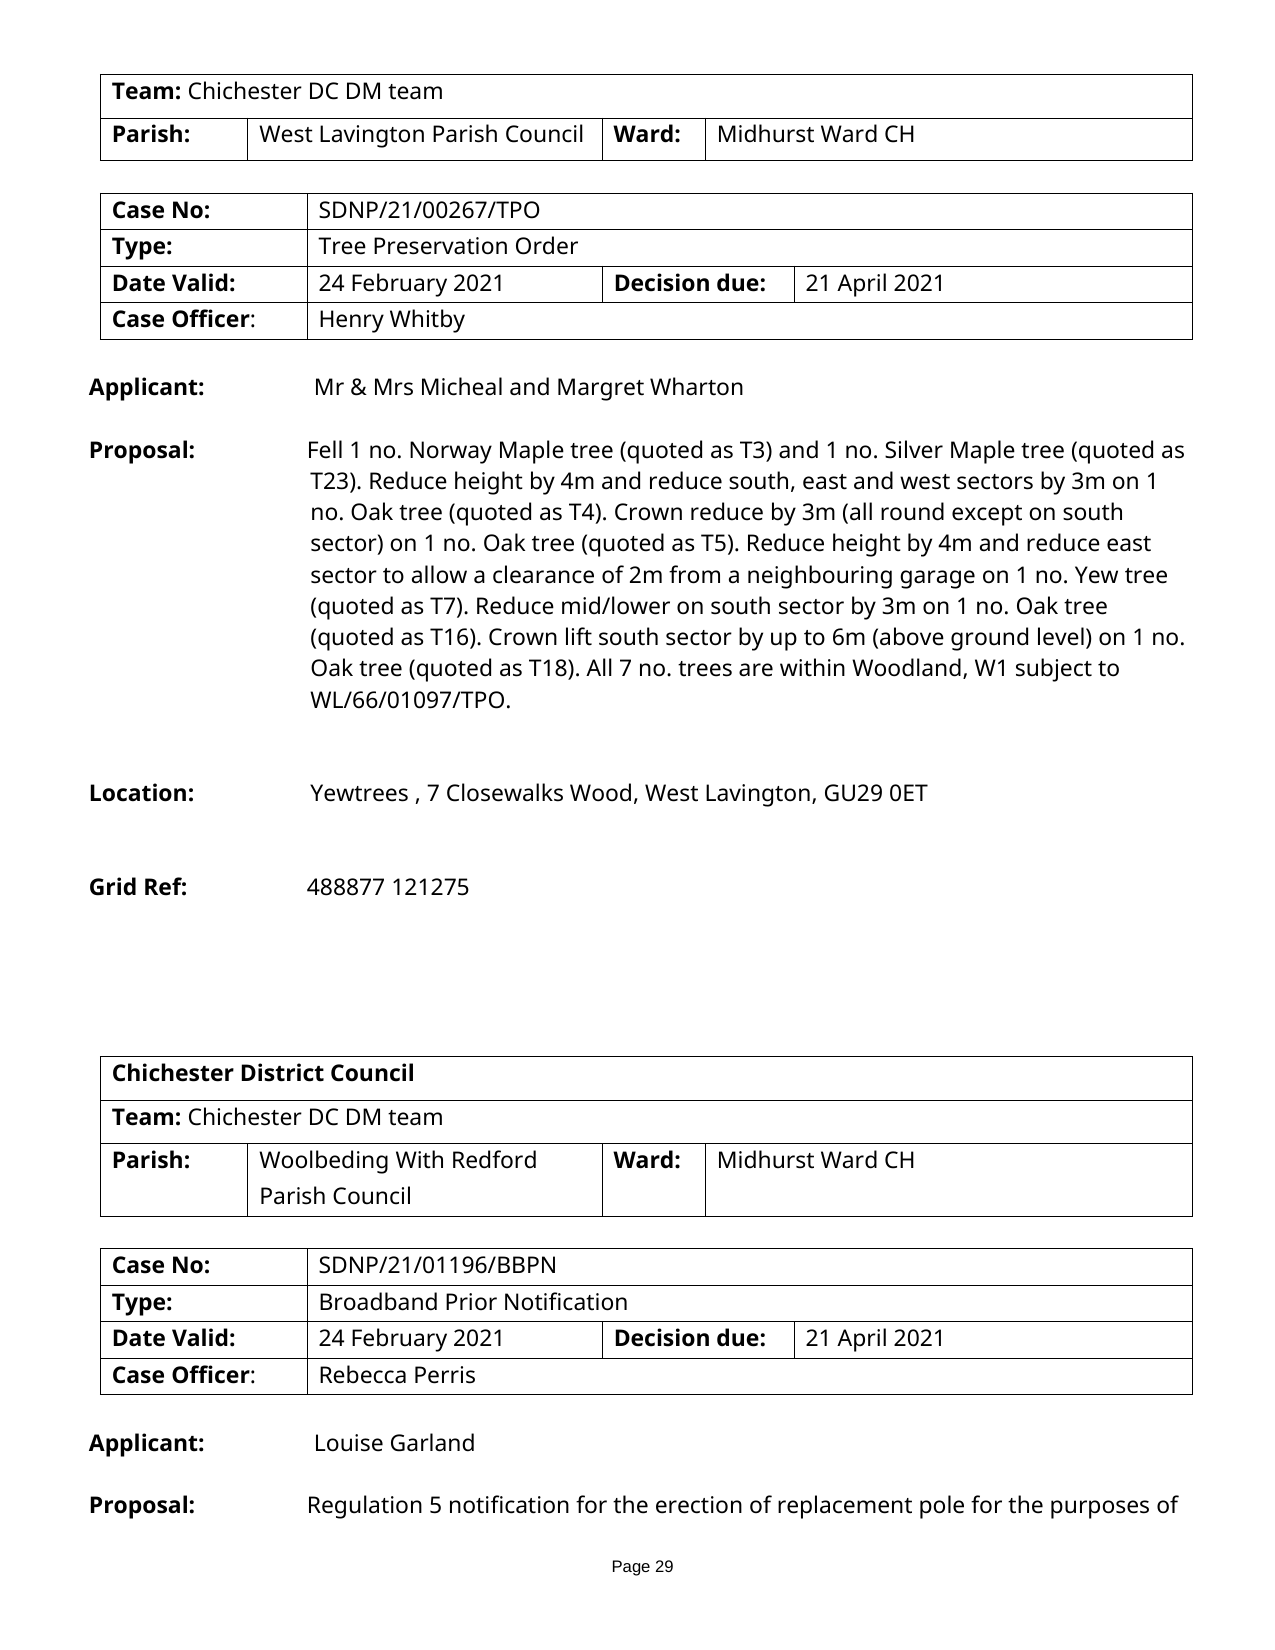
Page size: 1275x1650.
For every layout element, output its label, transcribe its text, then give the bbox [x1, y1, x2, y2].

table_cell Ward: [603, 119, 705, 160]
table_header SDNP/21/01196/BBPN [308, 1249, 1192, 1284]
table_cell Midhurst Ward CH [706, 119, 1192, 160]
table_cell Tree Preservation Order [308, 230, 1192, 266]
table_cell Woolbeding With Redford Parish Council [248, 1144, 602, 1216]
text Applicant: Louise Garland [89, 1426, 1196, 1458]
table_cell Type: [101, 1286, 307, 1321]
table_cell West Lavington Parish Council [248, 119, 602, 160]
table_header Case No: [101, 194, 307, 229]
table_cell Case Officer: [101, 1359, 307, 1394]
table_header SDNP/21/00267/TPO [308, 194, 1192, 229]
table_cell Team: Chichester DC DM team [101, 75, 1192, 117]
table_cell 24 February 2021 [308, 267, 602, 302]
table_cell Parish: [101, 119, 247, 160]
table_cell Decision due: [603, 1322, 794, 1358]
table_cell Date Valid: [101, 267, 307, 302]
table_cell Decision due: [603, 267, 794, 302]
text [89, 1489, 1196, 1520]
table_cell Ward: [603, 1144, 705, 1216]
table_cell Henry Whitby [308, 303, 1192, 339]
table_header Case No: [101, 1249, 307, 1284]
text Location: Yewtrees , 7 Closewalks Wood, West Lavington, GU29 0ET [89, 777, 1196, 808]
table_cell Type: [101, 230, 307, 266]
text Applicant: Mr & Mrs Micheal and Margret Wharton [89, 371, 1196, 402]
text Grid Ref: 488877 121275 [89, 871, 1196, 902]
table_cell Case Officer: [101, 303, 307, 339]
table_cell 24 February 2021 [308, 1322, 602, 1358]
table_cell Broadband Prior Notification [308, 1286, 1192, 1321]
table_header Chichester District Council [101, 1057, 1192, 1099]
text Proposal: Fell 1 no. Norway Maple tree (quoted as T3) and 1 no. Silver Maple tree (quoted as T23). Reduce height by 4m and reduce south, east and west sectors by 3m on 1 no. Oak tree (quoted as T4). Crown reduce by 3m (all round except on south sector) on 1 no. Oak tree (quoted as T5). Reduce height by 4m and reduce east sector to allow a clearance of 2m from a neighbouring garage on 1 no. Yew tree (quoted as T7). Reduce mid/lower on south sector by 3m on 1 no. Oak tree (quoted as T16). Crown lift south sector by up to 6m (above ground level) on 1 no. Oak tree (quoted as T18). All 7 no. trees are within Woodland, W1 subject to WL/66/01097/TPO. [89, 433, 1196, 715]
table_cell Parish: [101, 1144, 247, 1216]
table_cell 21 April 2021 [795, 267, 1192, 302]
table_cell Rebecca Perris [308, 1359, 1192, 1394]
table_cell Team: Chichester DC DM team [101, 1101, 1192, 1143]
table_cell Midhurst Ward CH [706, 1144, 1192, 1216]
table_cell 21 April 2021 [795, 1322, 1192, 1358]
table_cell Date Valid: [101, 1322, 307, 1358]
